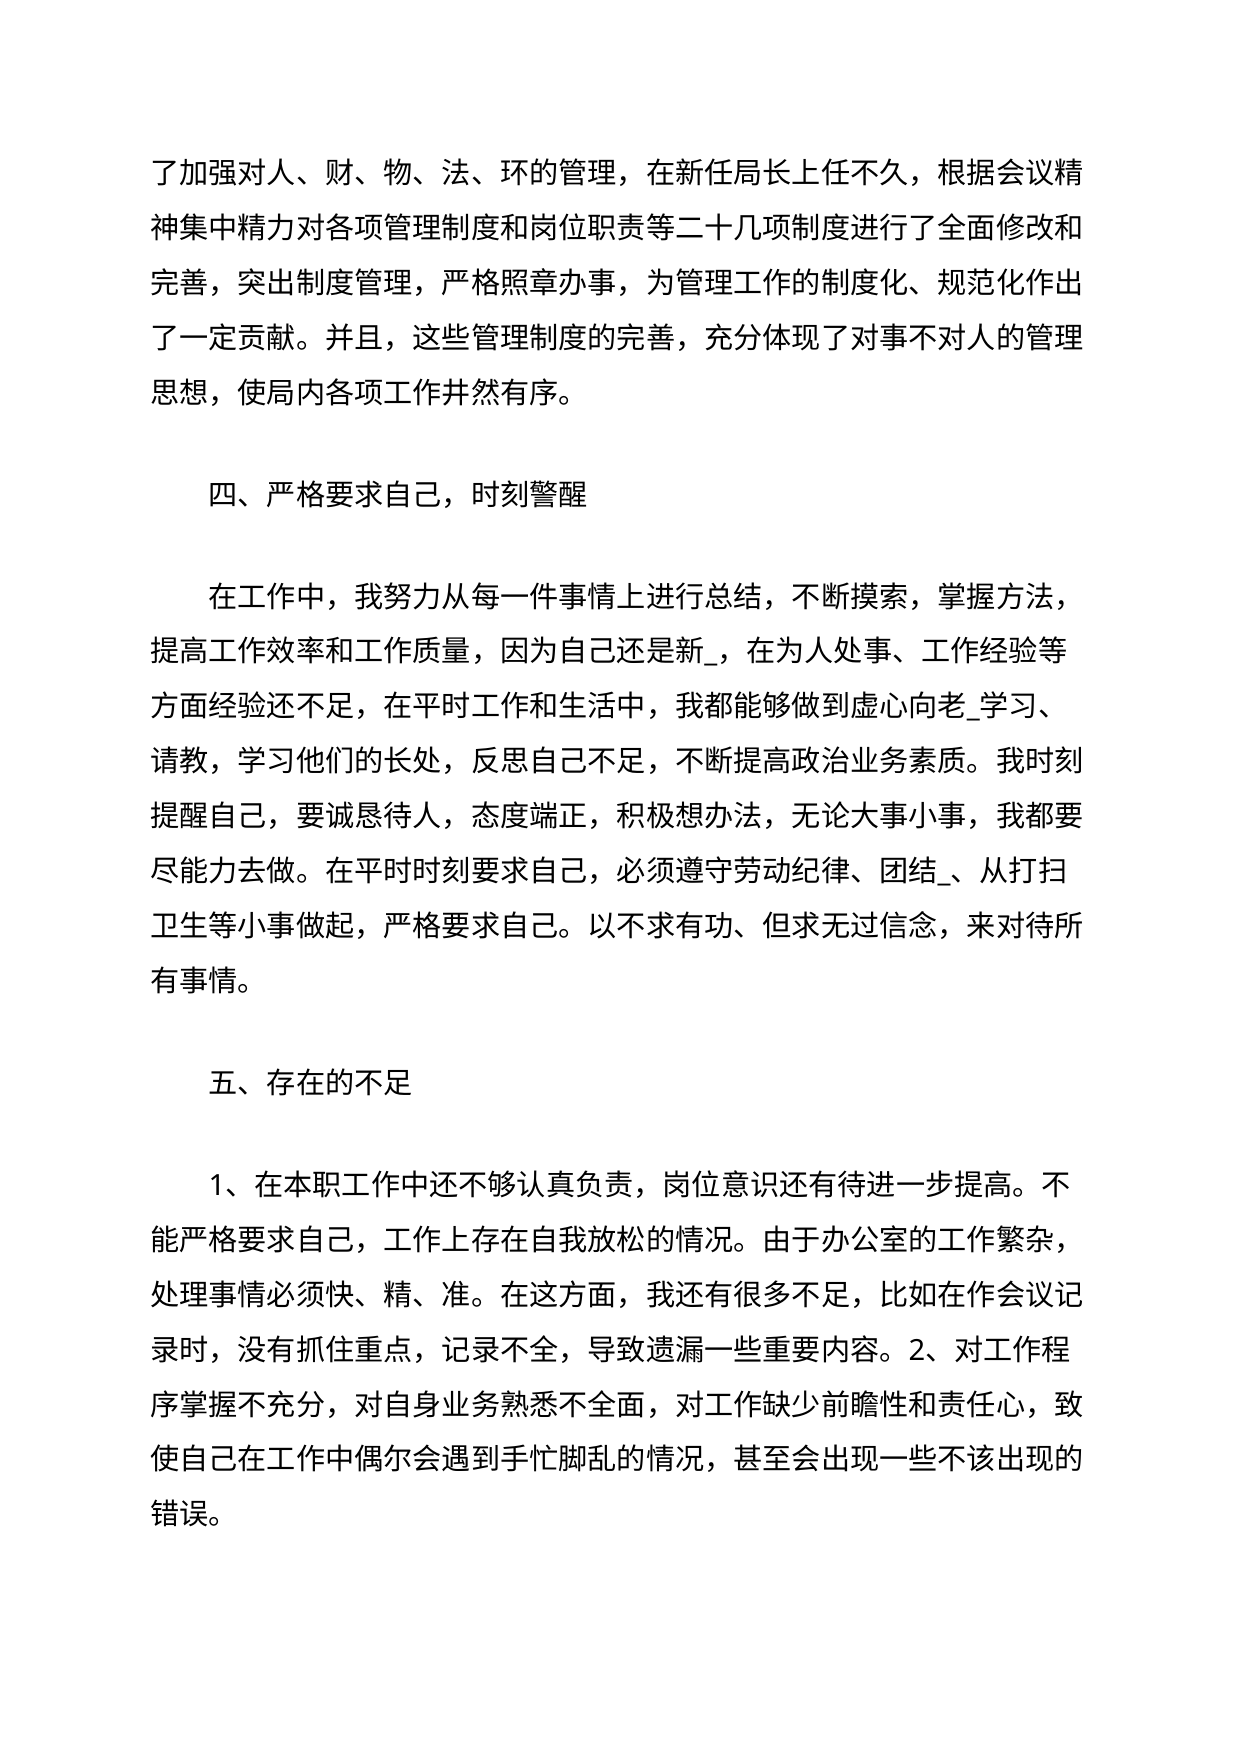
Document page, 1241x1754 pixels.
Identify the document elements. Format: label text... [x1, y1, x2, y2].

text 在工作中，我努力从每一件事情上进行总结，不断摸索，掌握方法，提高工作效率和工作质量，因为自己还是新_，在为人处事、工作经验等方面经验还不足，在平时工作和生活中，我都能够做到虚心向老_学习、请教，学习他们的长处，反思自己不足，不断提高政治业务素质。我时刻提醒自己，要诚恳待人，态度端正，积极想办法，无论大事小事，我都要尽能力去做。在平时时刻要求自己，必须遵守劳动纪律、团结_、从打扫卫生等小事做起，严格要求自己。以不求有功、但求无过信念，来对待所有事情。 [150, 573, 1090, 1000]
text 五、存在的不足 [150, 1059, 1090, 1102]
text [150, 150, 1090, 412]
text 四、严格要求自己，时刻警醒 [150, 471, 1090, 514]
text 1、在本职工作中还不够认真负责，岗位意识还有待进一步提高。不能严格要求自己，工作上存在自我放松的情况。由于办公室的工作繁杂，处理事情必须快、精、准。在这方面，我还有很多不足，比如在作会议记录时，没有抓住重点，记录不全，导致遗漏一些重要内容。2、对工作程序掌握不充分，对自身业务熟悉不全面，对工作缺少前瞻性和责任心，致使自己在工作中偶尔会遇到手忙脚乱的情况，甚至会出现一些不该出现的错误。 [150, 1161, 1090, 1533]
